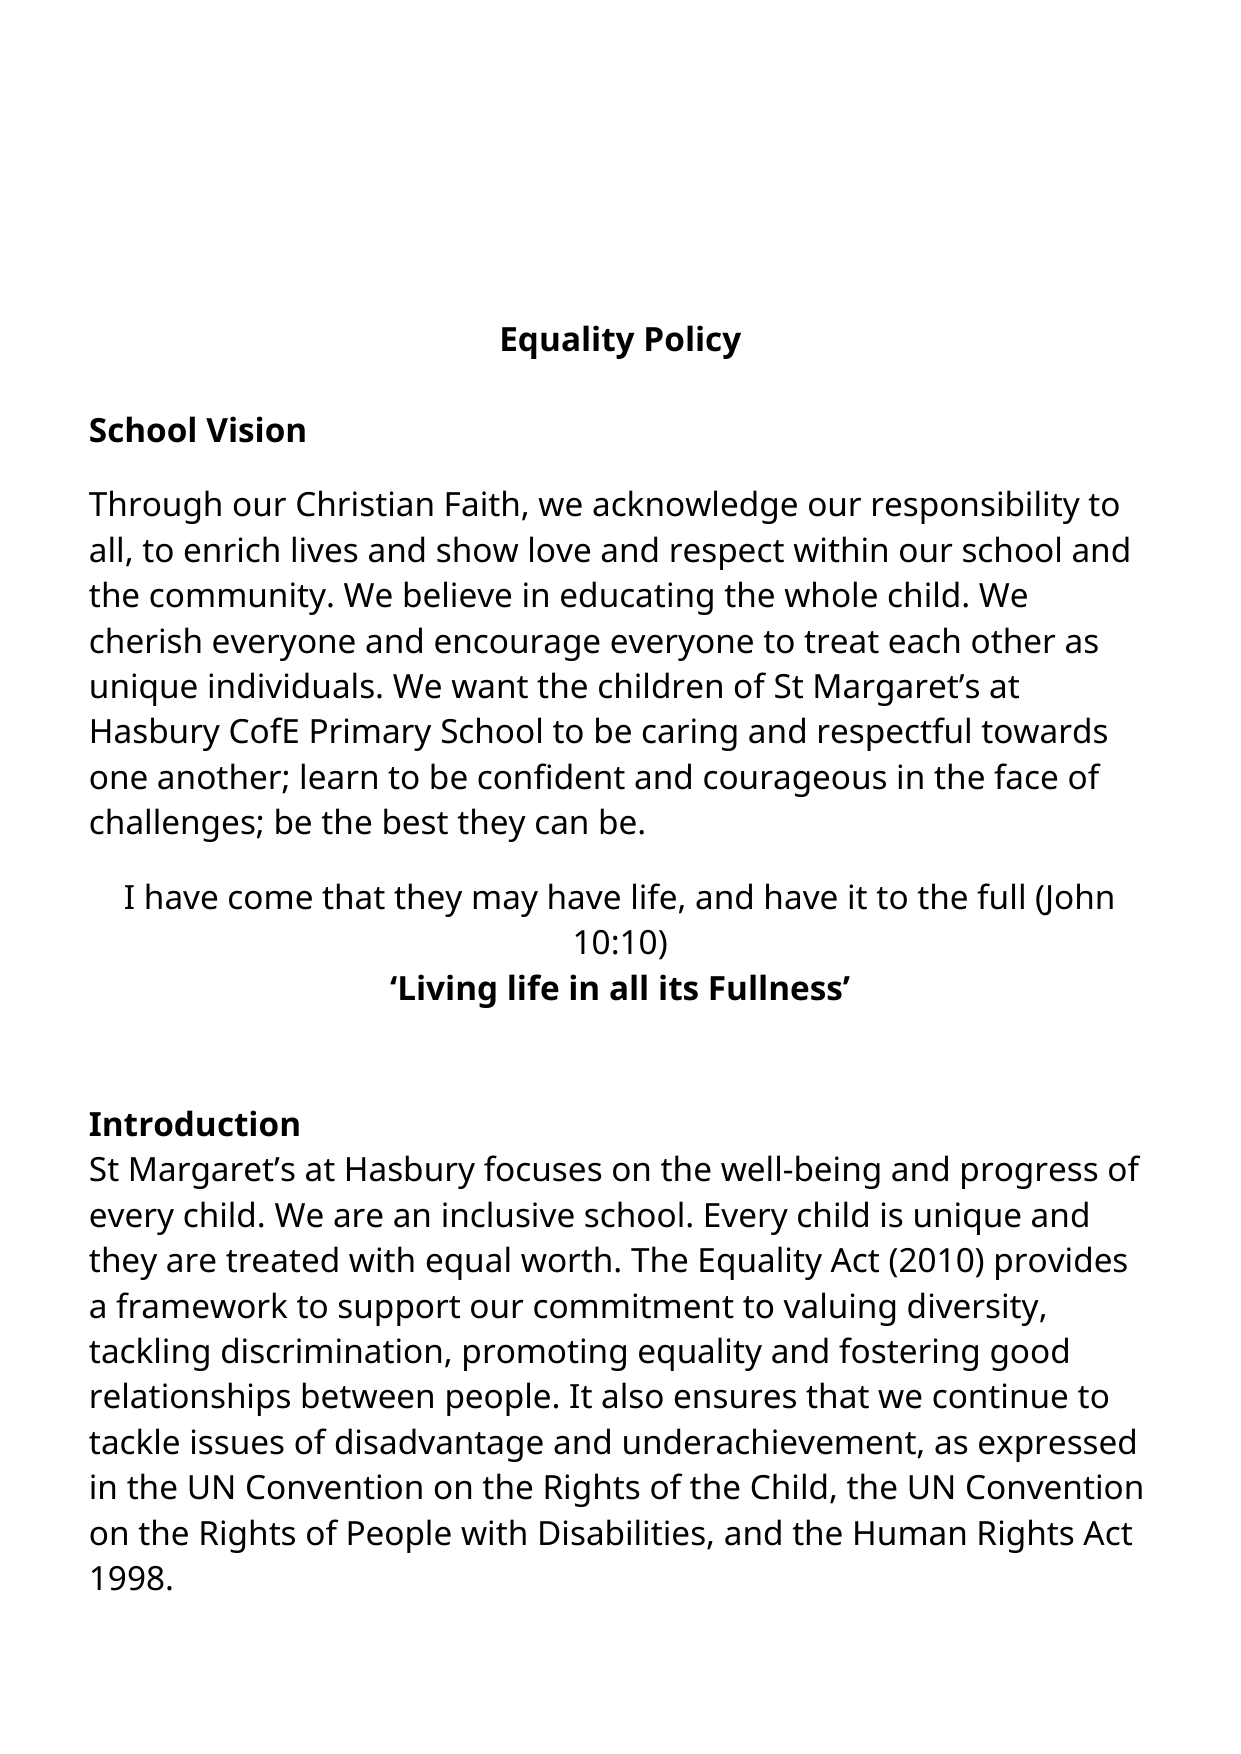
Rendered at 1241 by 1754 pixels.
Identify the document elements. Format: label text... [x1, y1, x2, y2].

text Introduction [89, 1101, 1152, 1146]
text ‘Living life in all its Fullness’ [89, 964, 1152, 1010]
text I have come that they may have life, and have it to the full (John 10:10) [89, 874, 1152, 964]
text Equality Policy [89, 316, 1152, 361]
text School Vision [89, 407, 1152, 452]
text Through our Christian Faith, we acknowledge our responsibility to all, to enrich lives and show love and respect within our school and the community. We believe in educating the whole child. We cherish everyone and encourage everyone to treat each other as unique individuals. We want the children of St Margaret’s at Hasbury CofE Primary School to be caring and respectful towards one another; learn to be confident and courageous in the face of challenges; be the best they can be. [89, 481, 1152, 844]
text St Margaret’s at Hasbury focuses on the well-being and progress of every child. We are an inclusive school. Every child is unique and they are treated with equal worth. The Equality Act (2010) provides a framework to support our commitment to valuing diversity, tackling discrimination, promoting equality and fostering good relationships between people. It also ensures that we continue to tackle issues of disadvantage and underachievement, as expressed in the UN Convention on the Rights of the Child, the UN Convention on the Rights of People with Disabilities, and the Human Rights Act 1998. [89, 1146, 1152, 1600]
